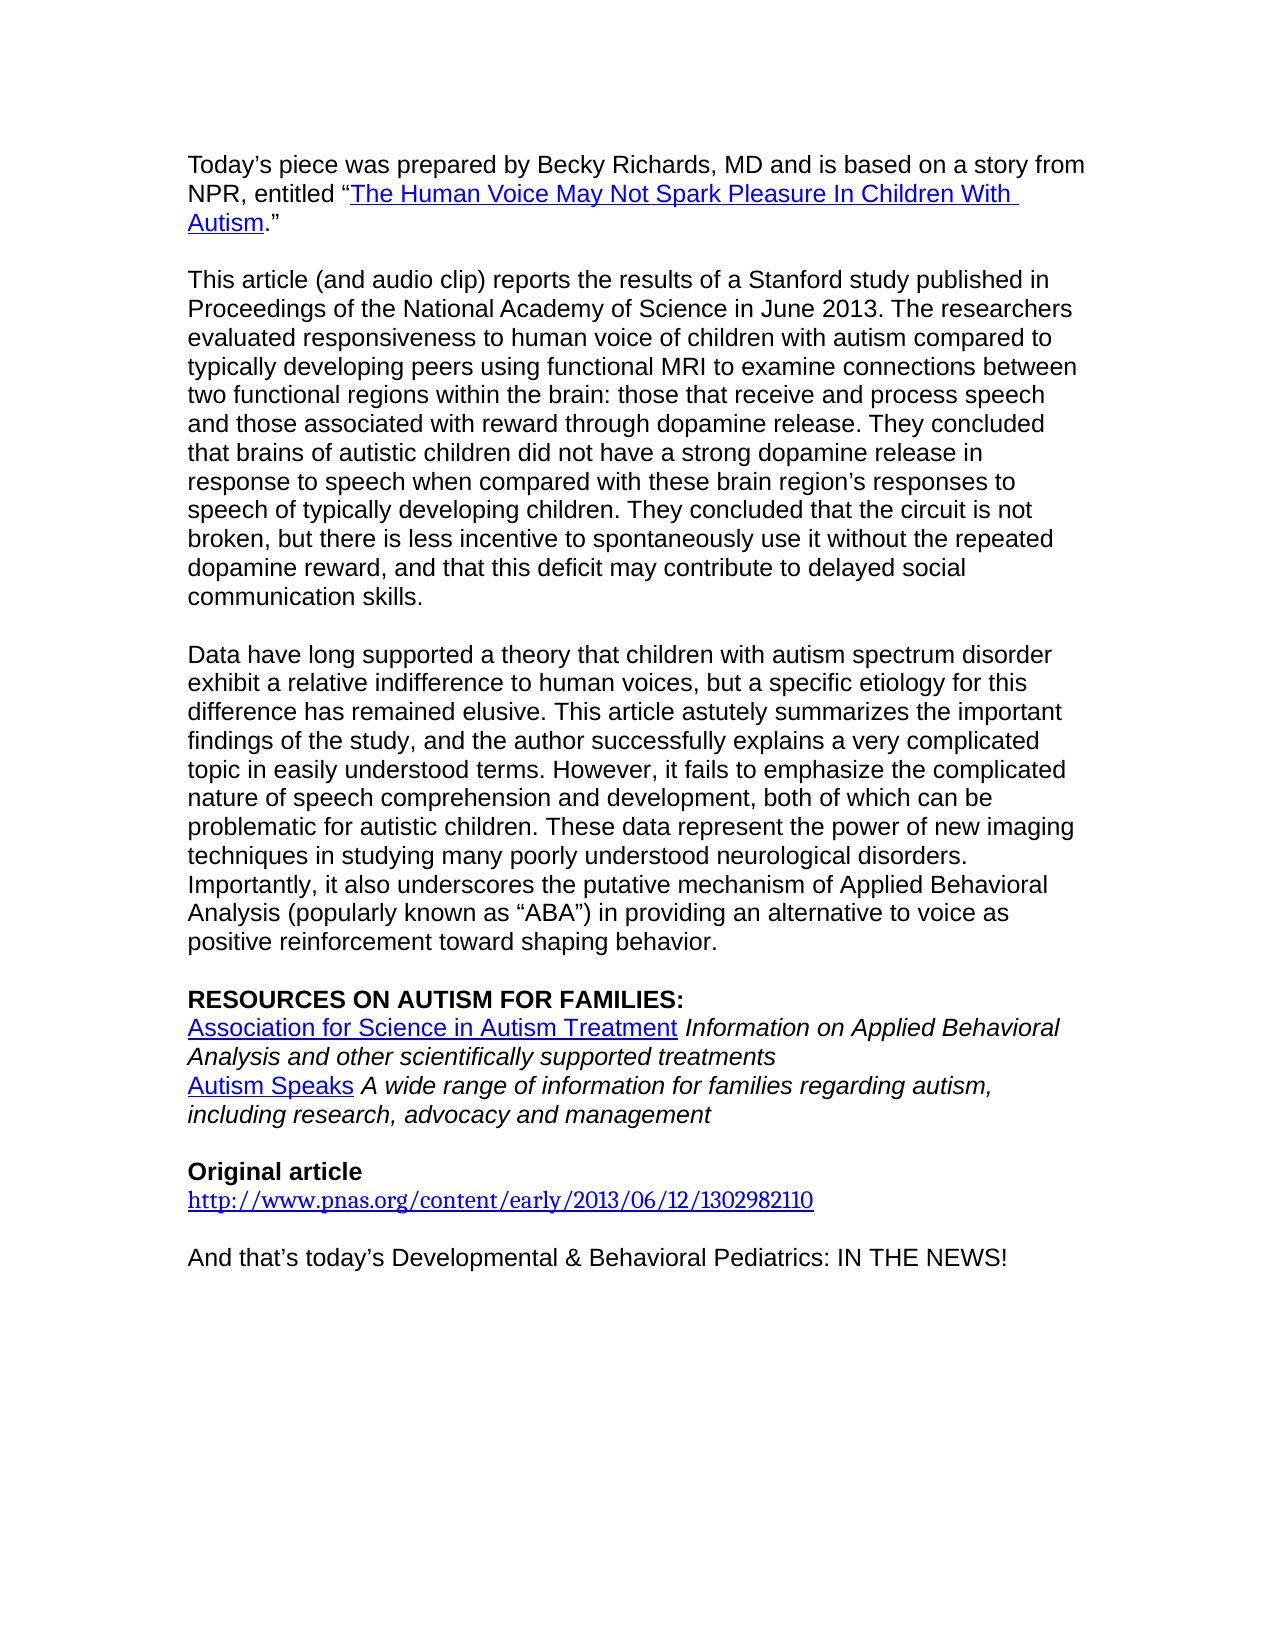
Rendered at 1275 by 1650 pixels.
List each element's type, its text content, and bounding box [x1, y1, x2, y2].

text Association for Science in Autism Treatment Information on Applied Behavioral Analysis and other scientifically supported treatments [187, 1013, 1087, 1071]
text http://www.pnas.org/content/early/2013/06/12/1302982110 [187, 1186, 1087, 1214]
text Autism Speaks A wide range of information for families regarding autism, including research, advocacy and management [187, 1071, 1087, 1128]
subtitle This article (and audio clip) reports the results of a Stanford study published in Proceedings of the National Academy of Science in June 2013. The researchers evaluated responsiveness to human voice of children with autism compared to typically developing peers using functional MRI to examine connections between two functional regions within the brain: those that receive and process speech and those associated with reward through dopamine release. They concluded that brains of autistic children did not have a strong dopamine release in response to speech when compared with these brain region’s responses to speech of typically developing children. They concluded that the circuit is not broken, but there is less incentive to spontaneously use it without the repeated dopamine reward, and that this deficit may contribute to delayed social communication skills. [187, 265, 1087, 610]
text Original article [187, 1157, 1087, 1186]
text And that’s today’s Developmental & Behavioral Pediatrics: IN THE NEWS! [187, 1243, 1087, 1272]
text Data have long supported a theory that children with autism spectrum disorder exhibit a relative indifference to human voices, but a specific etiology for this difference has remained elusive. This article astutely summarizes the important findings of the study, and the author successfully explains a very complicated topic in easily understood terms. However, it fails to emphasize the complicated nature of speech comprehension and development, both of which can be problematic for autistic children. These data represent the power of new imaging techniques in studying many poorly understood neurological disorders. Importantly, it also underscores the putative mechanism of Applied Behavioral Analysis (popularly known as “ABA”) in providing an alternative to voice as positive reinforcement toward shaping behavior. [187, 639, 1087, 956]
subtitle Today’s piece was prepared by Becky Richards, MD and is based on a story from NPR, entitled “The Human Voice May Not Spark Pleasure In Children With Autism.” [187, 150, 1087, 236]
text RESOURCES ON AUTISM FOR FAMILIES: [187, 984, 1087, 1013]
